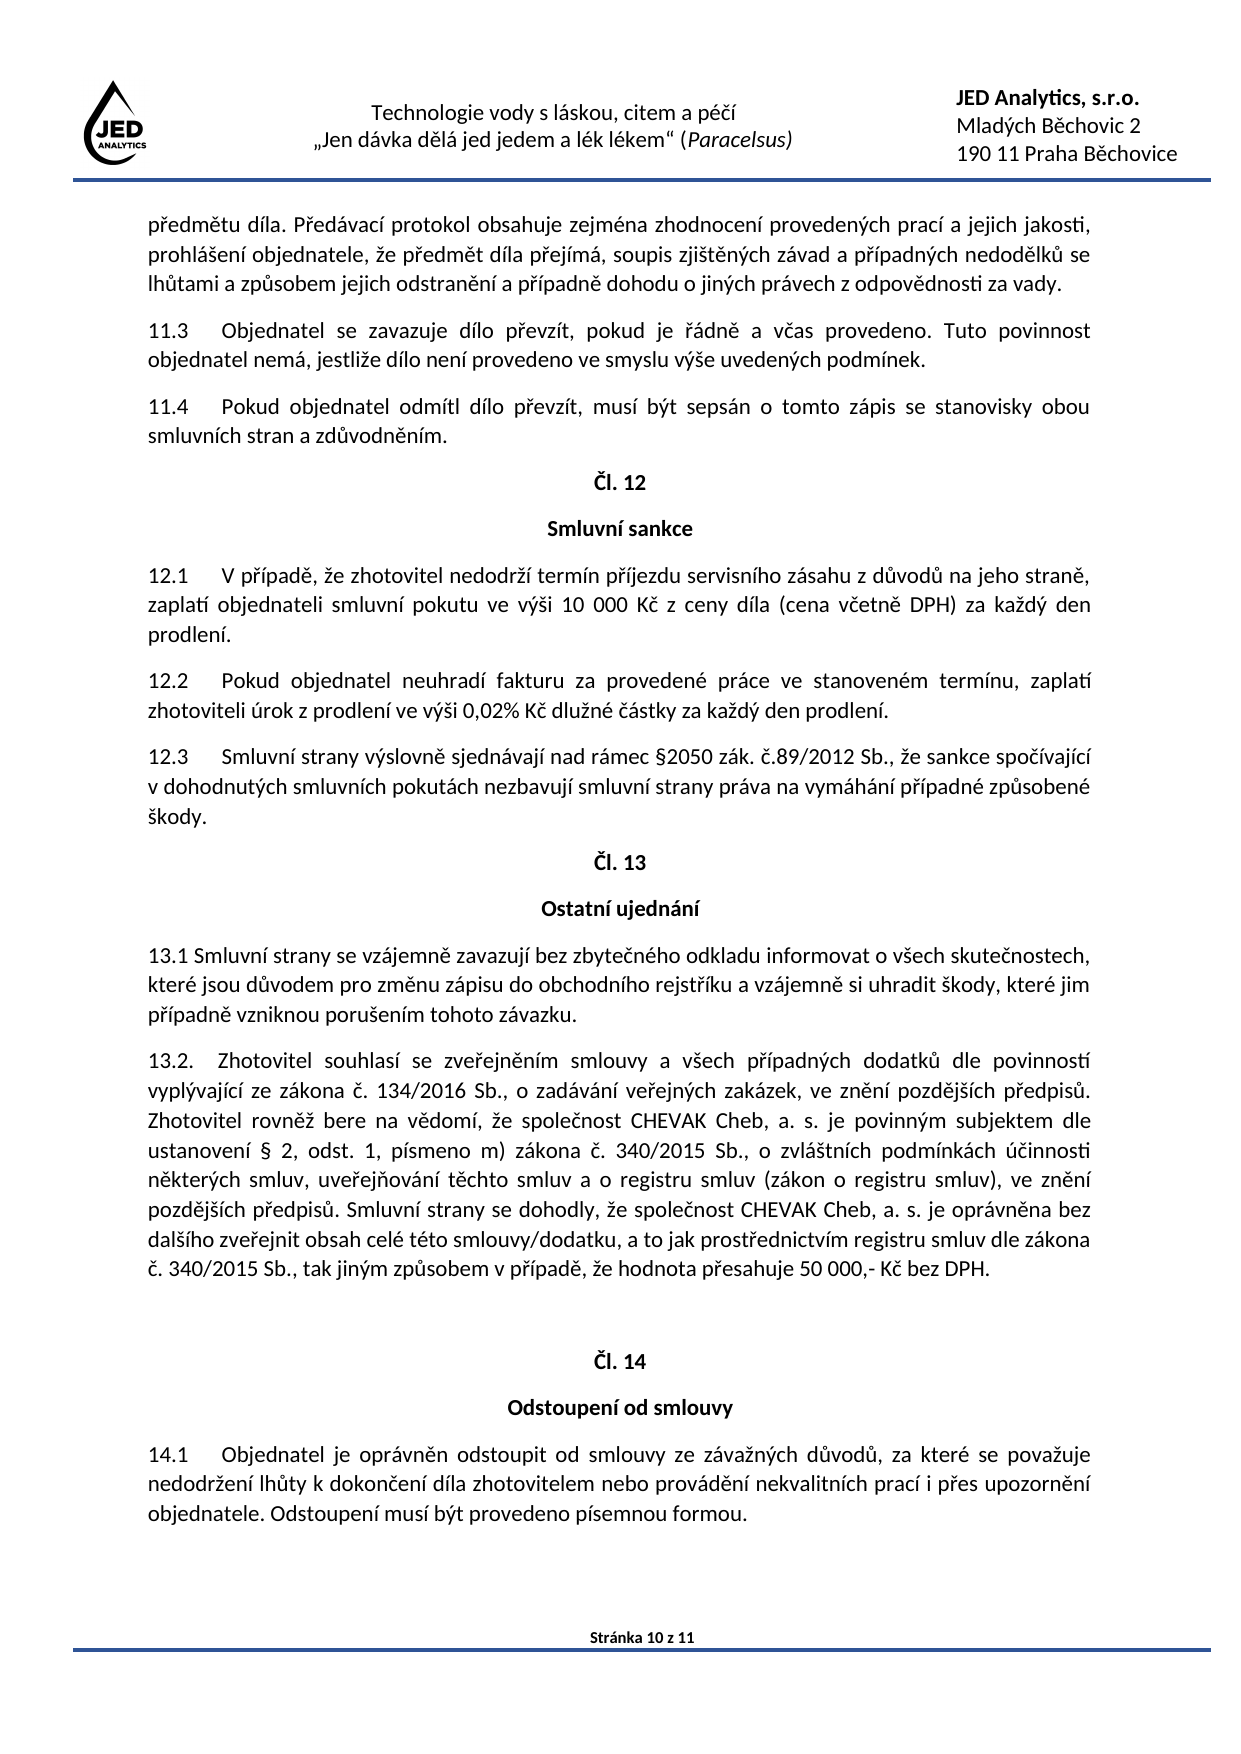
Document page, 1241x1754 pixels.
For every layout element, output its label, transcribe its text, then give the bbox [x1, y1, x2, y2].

text Smluvní sankce [148, 514, 1093, 542]
picture [80, 77, 150, 170]
text Odstoupení od smlouvy [148, 1393, 1093, 1422]
text 12.1 V případě, že zhotovitel nedodrží termín příjezdu servisního zásahu z důvodů na jeho straně, zaplatí objednateli smluvní pokutu ve výši 10 000 Kč z ceny díla (cena včetně DPH) za každý den prodlení. [148, 561, 1093, 648]
text 11.3 Objednatel se zavazuje dílo převzít, pokud je řádně a včas provedeno. Tuto povinnost objednatel nemá, jestliže dílo není provedeno ve smyslu výše uvedených podmínek. [148, 316, 1093, 374]
text Čl. 14 [148, 1347, 1093, 1375]
text 12.2 Pokud objednatel neuhradí fakturu za provedené práce ve stanoveném termínu, zaplatí zhotoviteli úrok z prodlení ve výši 0,02% Kč dlužné částky za každý den prodlení. [148, 666, 1093, 724]
text Čl. 12 [148, 468, 1093, 496]
text 14.1 Objednatel je oprávněn odstoupit od smlouvy ze závažných důvodů, za které se považuje nedodržení lhůty k dokončení díla zhotovitelem nebo provádění nekvalitních prací i přes upozornění objednatele. Odstoupení musí být provedeno písemnou formou. [148, 1440, 1093, 1527]
text 11.4 Pokud objednatel odmítl dílo převzít, musí být sepsán o tomto zápis se stanovisky obou smluvních stran a zdůvodněním. [148, 392, 1093, 450]
text 13.1 Smluvní strany se vzájemně zavazují bez zbytečného odkladu informovat o všech skutečnostech, které jsou důvodem pro změnu zápisu do obchodního rejstříku a vzájemně si uhradit škody, které jim případně vzniknou porušením tohoto závazku. [148, 941, 1093, 1028]
text Ostatní ujednání [148, 894, 1093, 923]
text Čl. 13 [148, 848, 1093, 876]
text 13.2. Zhotovitel souhlasí se zveřejněním smlouvy a všech případných dodatků dle povinností vyplývající ze zákona č. 134/2016 Sb., o zadávání veřejných zakázek, ve znění pozdějších předpisů. Zhotovitel rovněž bere na vědomí, že společnost CHEVAK Cheb, a. s. je povinným subjektem dle ustanovení § 2, odst. 1, písmeno m) zákona č. 340/2015 Sb., o zvláštních podmínkách účinnosti některých smluv, uveřejňování těchto smluv a o registru smluv (zákon o registru smluv), ve znění pozdějších předpisů. Smluvní strany se dohodly, že společnost CHEVAK Cheb, a. s. je oprávněna bez dalšího zveřejnit obsah celé této smlouvy/dodatku, a to jak prostřednictvím registru smluv dle zákona č. 340/2015 Sb., tak jiným způsobem v případě, že hodnota přesahuje 50 000,- Kč bez DPH. [148, 1047, 1093, 1282]
text 12.3 Smluvní strany výslovně sjednávají nad rámec §2050 zák. č.89/2012 Sb., že sankce spočívající v dohodnutých smluvních pokutách nezbavují smluvní strany práva na vymáhání případné způsobené škody. [148, 742, 1093, 830]
